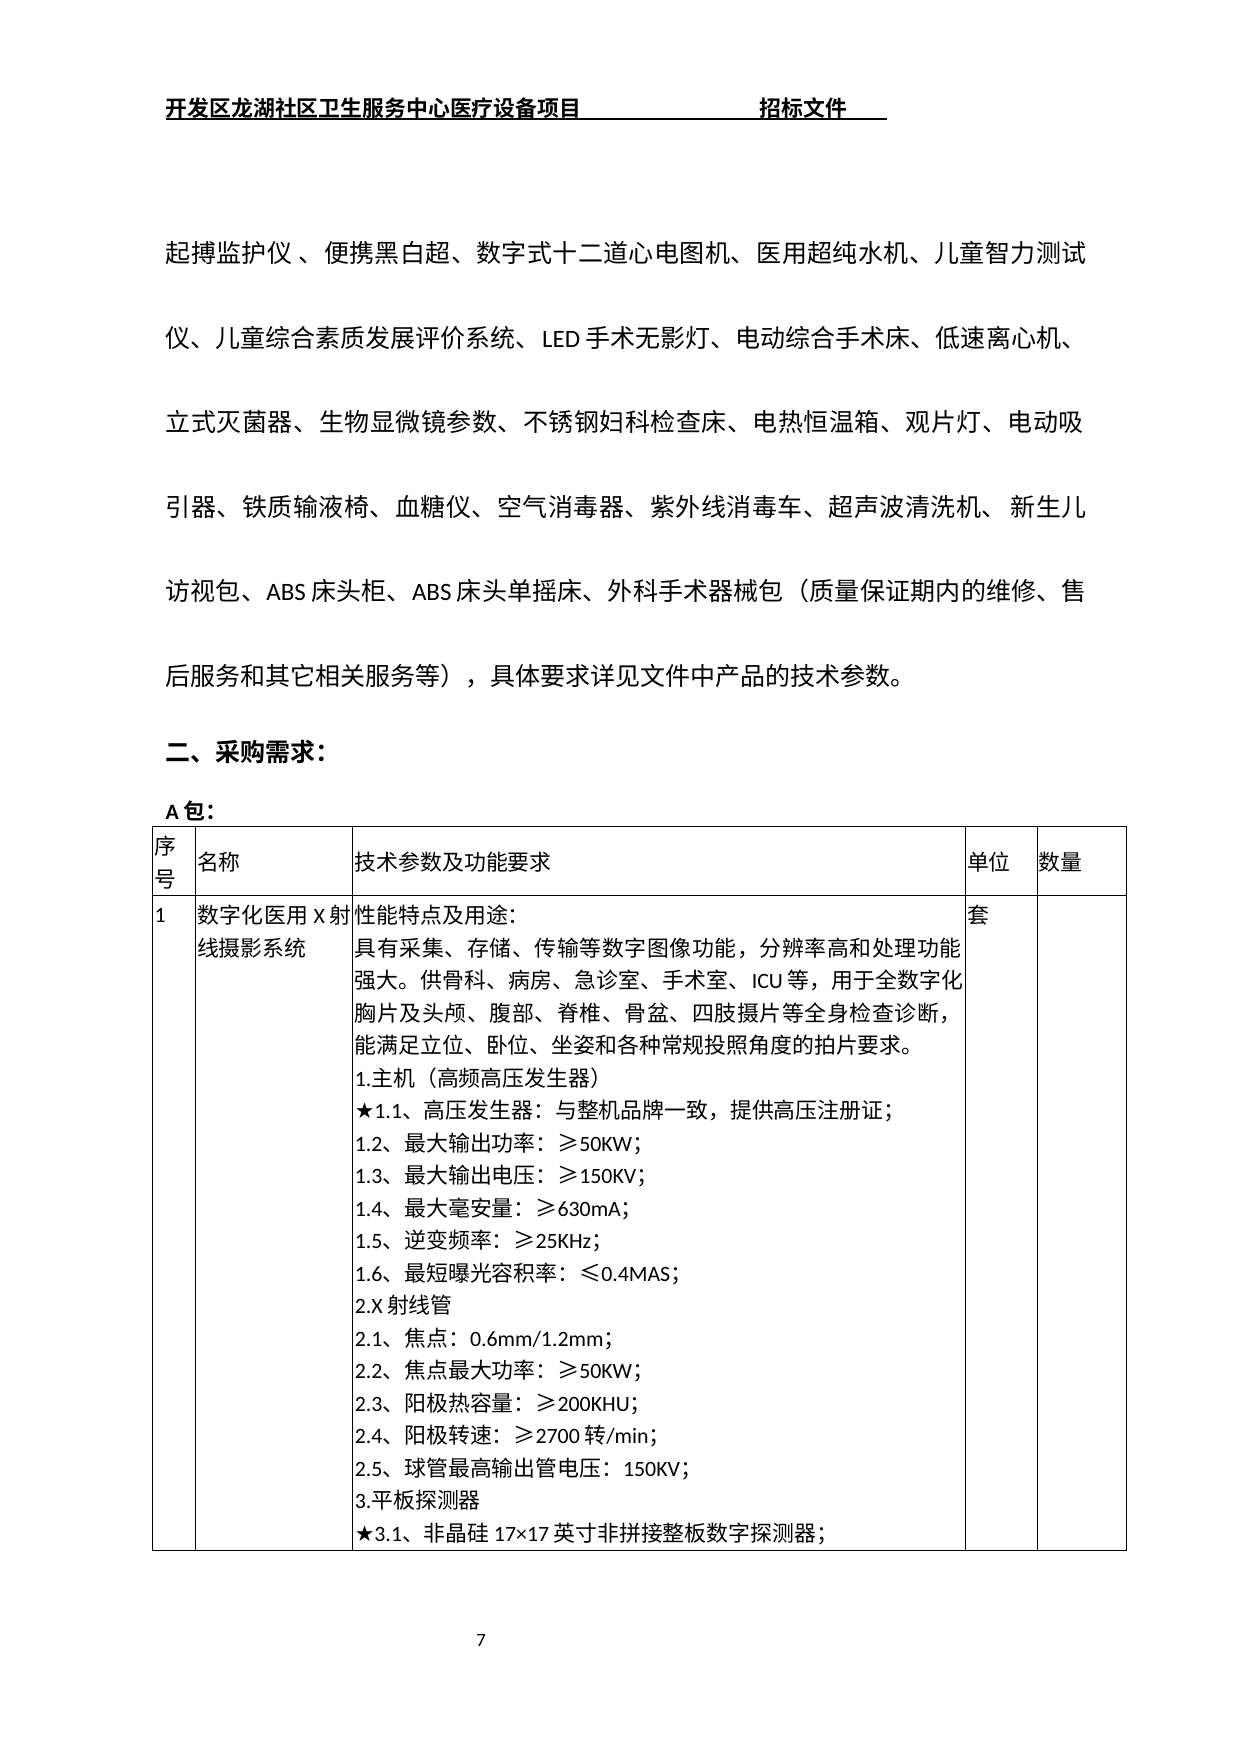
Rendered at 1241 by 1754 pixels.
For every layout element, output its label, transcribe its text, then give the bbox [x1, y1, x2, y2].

table_cell 数字化医用X射线摄影系统 [196, 896, 352, 1549]
table_cell 1 [153, 896, 195, 1549]
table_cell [353, 896, 965, 1549]
table_header 技术参数及功能要求 [353, 827, 965, 895]
table_cell [1038, 896, 1126, 1549]
table_header 数量 [1038, 827, 1126, 895]
table_cell 套 [966, 896, 1037, 1549]
table_header 单位 [966, 827, 1037, 895]
text 二、采购需求： [165, 718, 1087, 783]
text A包： [165, 794, 1087, 826]
table_header 名称 [196, 827, 352, 895]
table_header 序号 [153, 827, 195, 895]
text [165, 219, 1087, 707]
